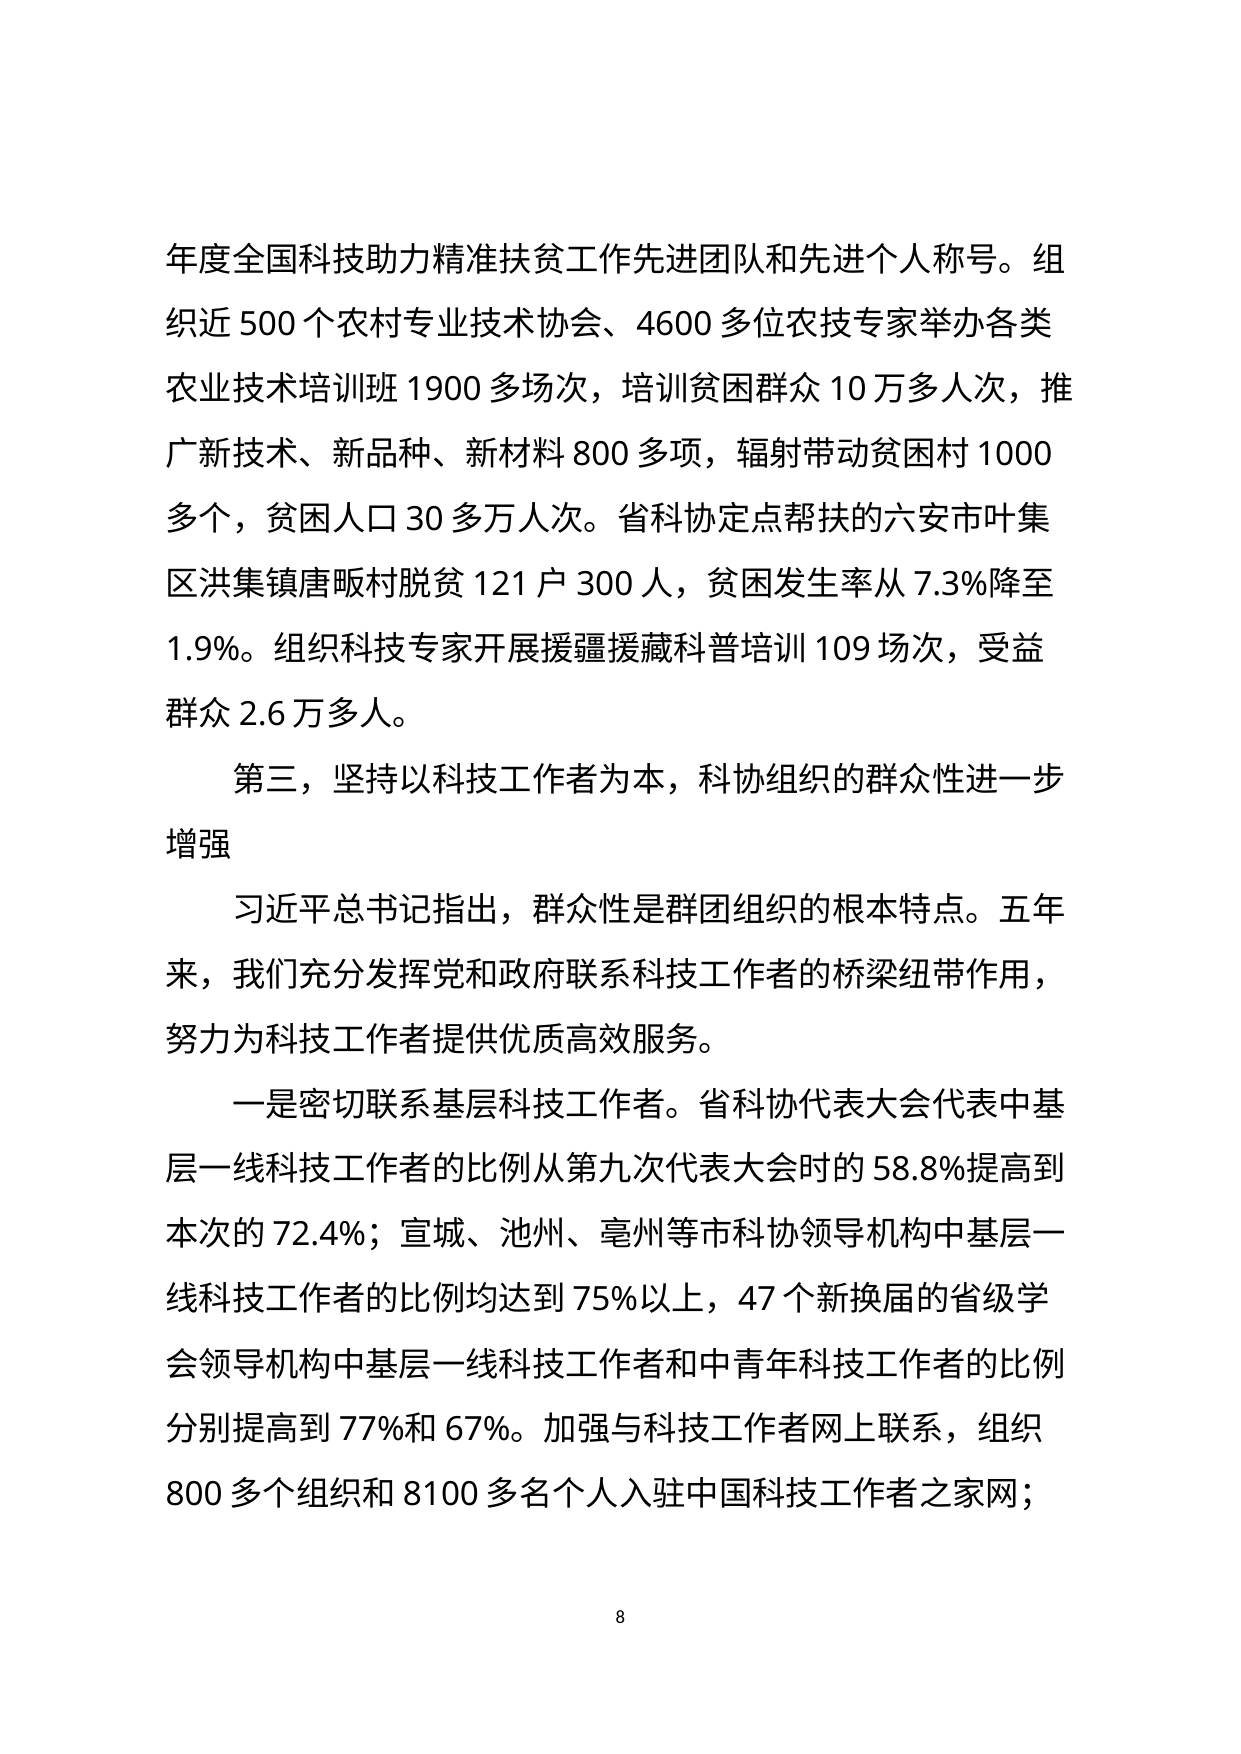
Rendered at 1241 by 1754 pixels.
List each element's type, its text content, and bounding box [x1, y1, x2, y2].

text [165, 1069, 1075, 1524]
subtitle 第三，坚持以科技工作者为本，科协组织的群众性进一步增强 [165, 744, 1075, 874]
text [165, 224, 1075, 744]
text 习近平总书记指出，群众性是群团组织的根本特点。五年来，我们充分发挥党和政府联系科技工作者的桥梁纽带作用，努力为科技工作者提供优质高效服务。 [165, 874, 1075, 1069]
